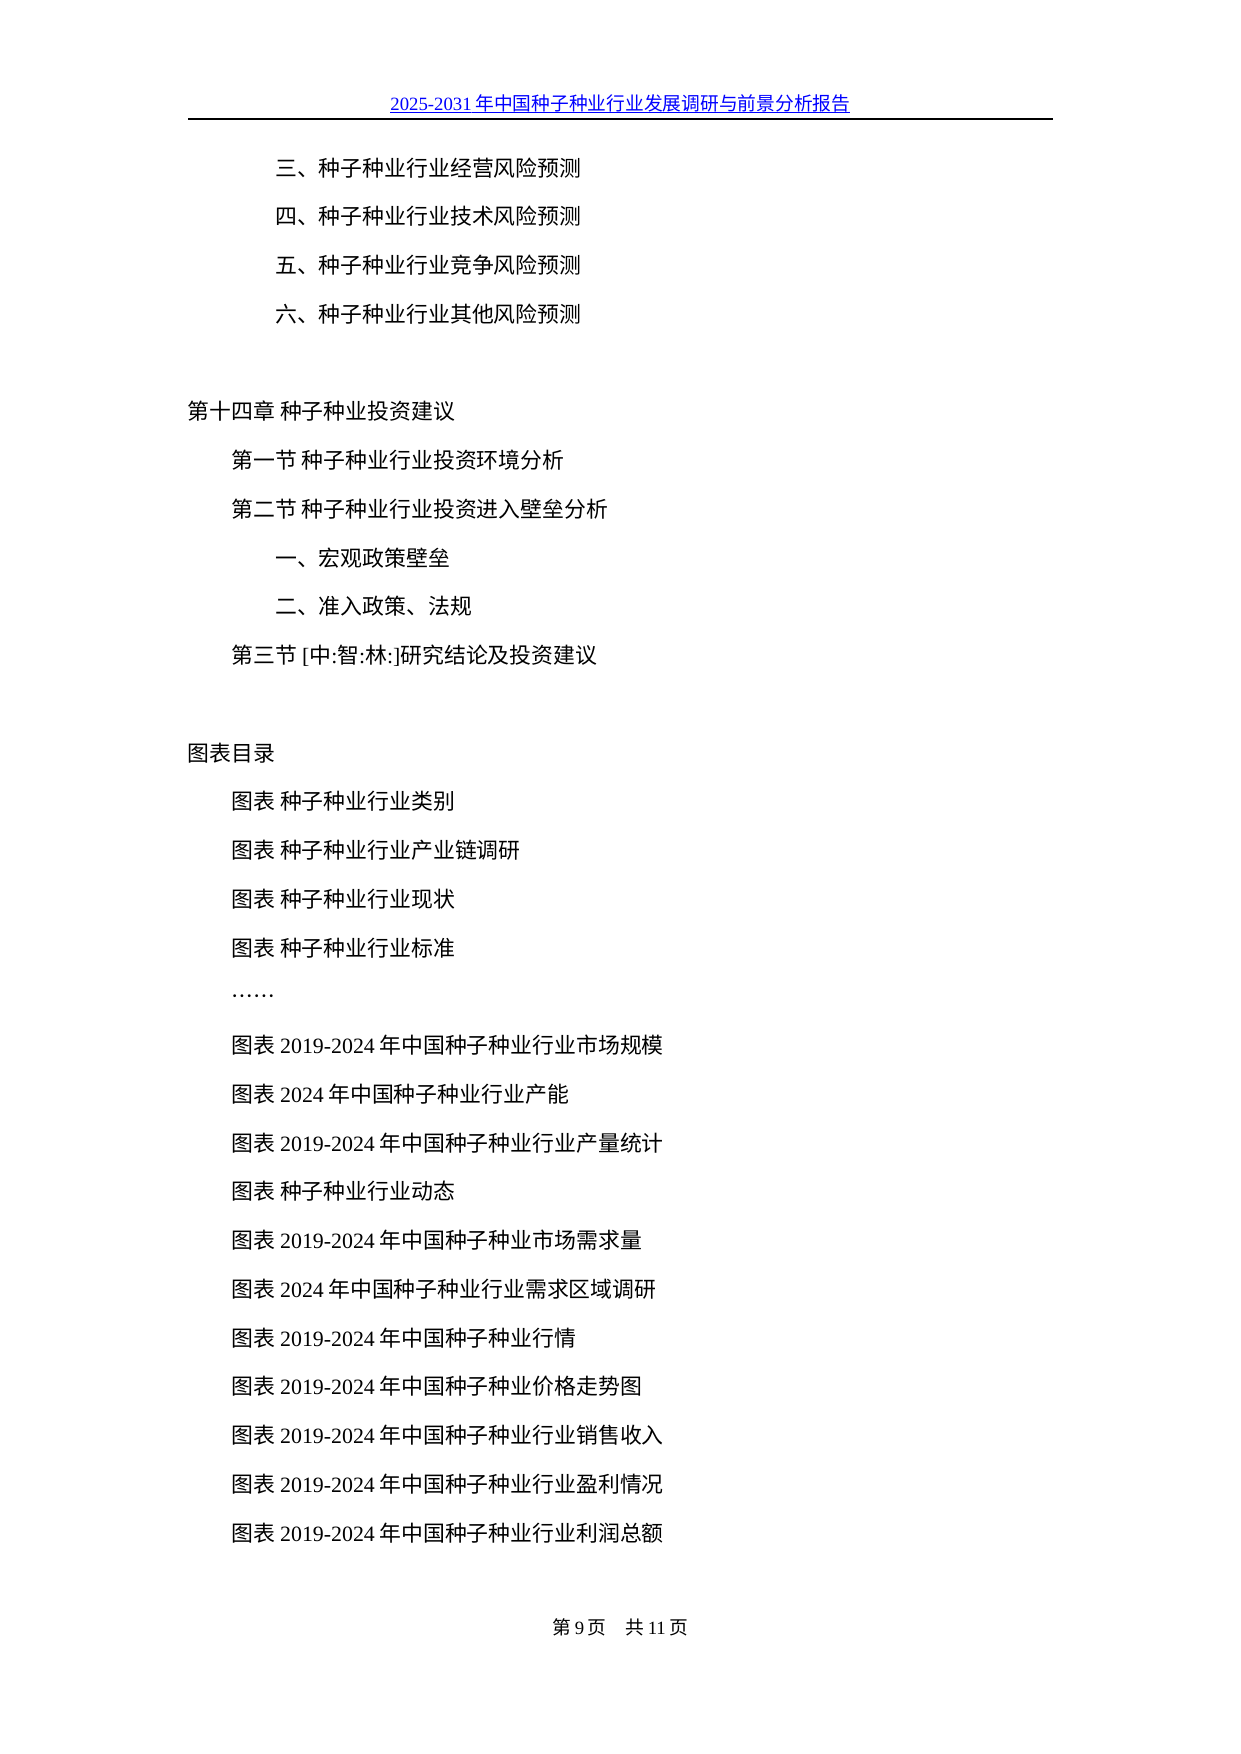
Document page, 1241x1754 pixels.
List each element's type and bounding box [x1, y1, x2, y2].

text [187, 150, 1053, 1548]
